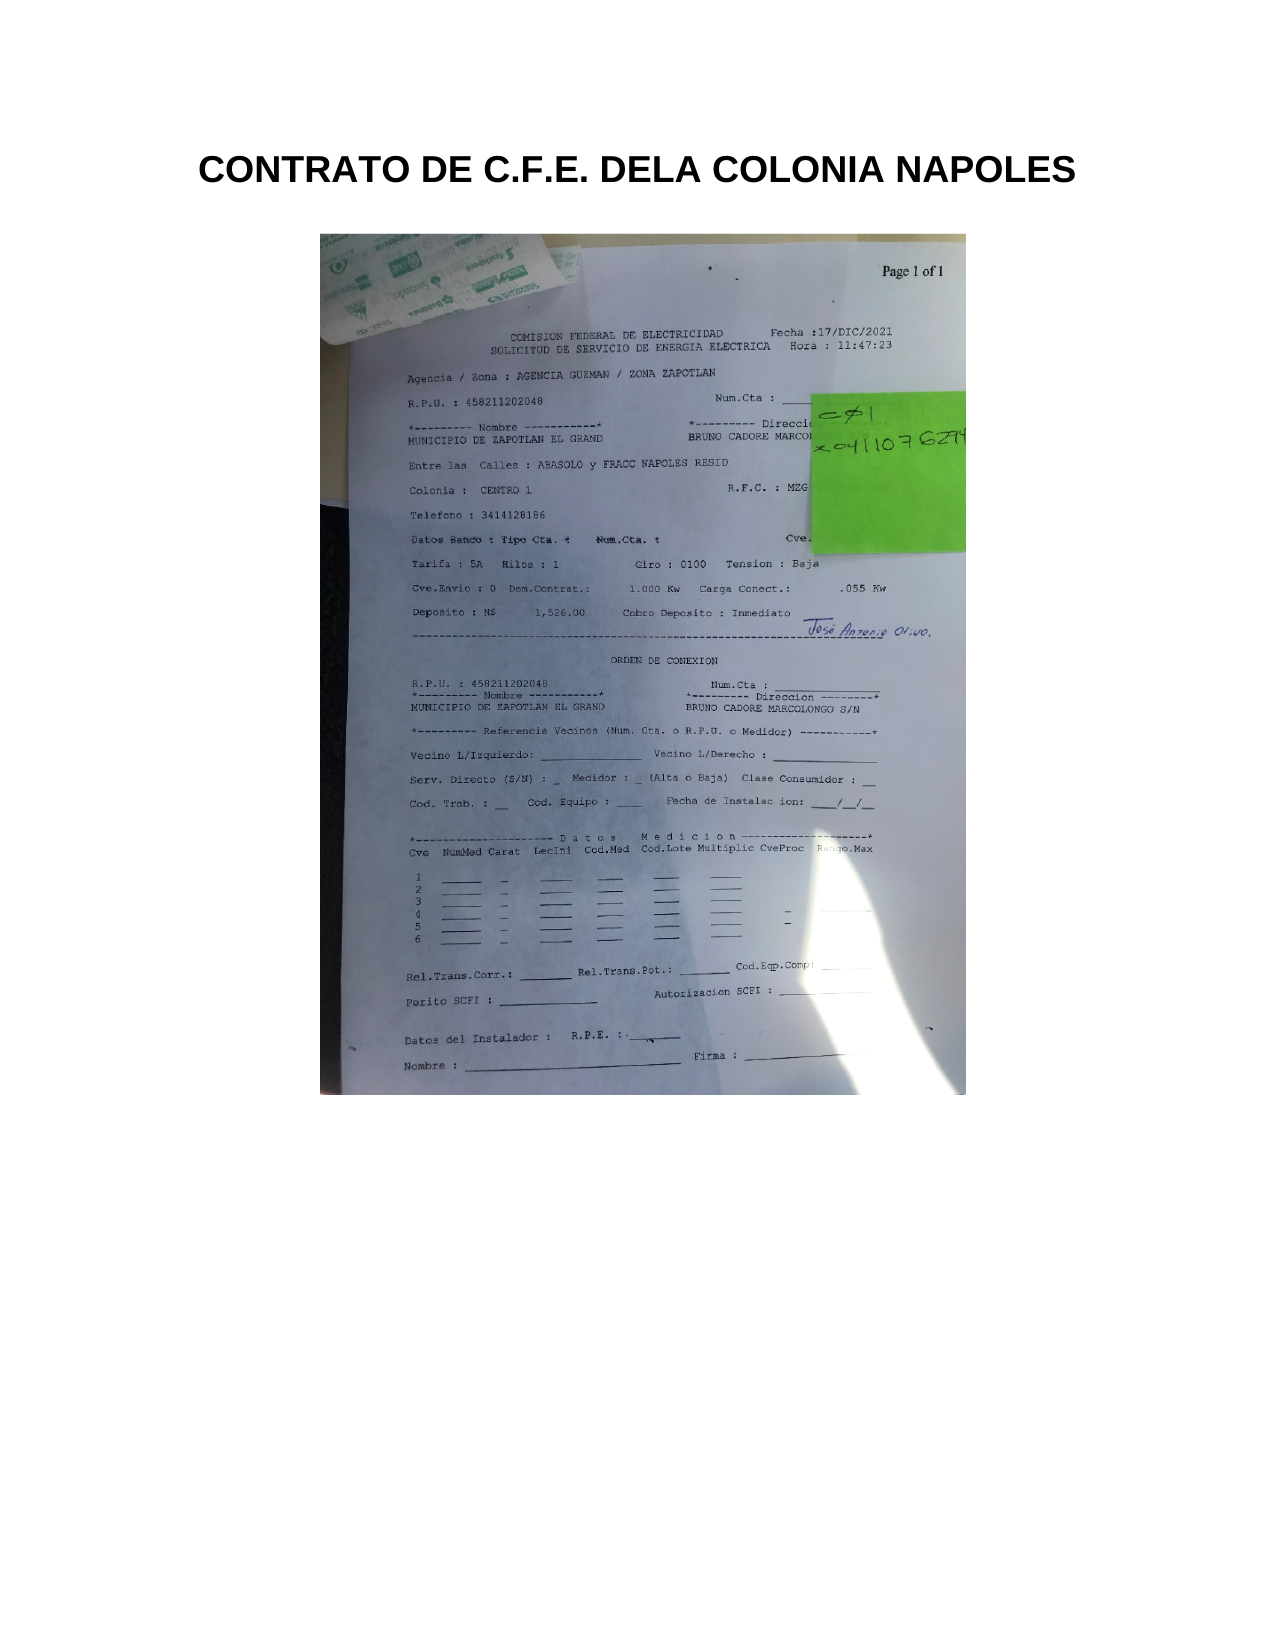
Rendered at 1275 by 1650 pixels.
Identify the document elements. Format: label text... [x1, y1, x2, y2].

text CONTRATO DE C.F.E. DELA COLONIA NAPOLES [177, 148, 1098, 191]
picture [320, 235, 966, 1094]
